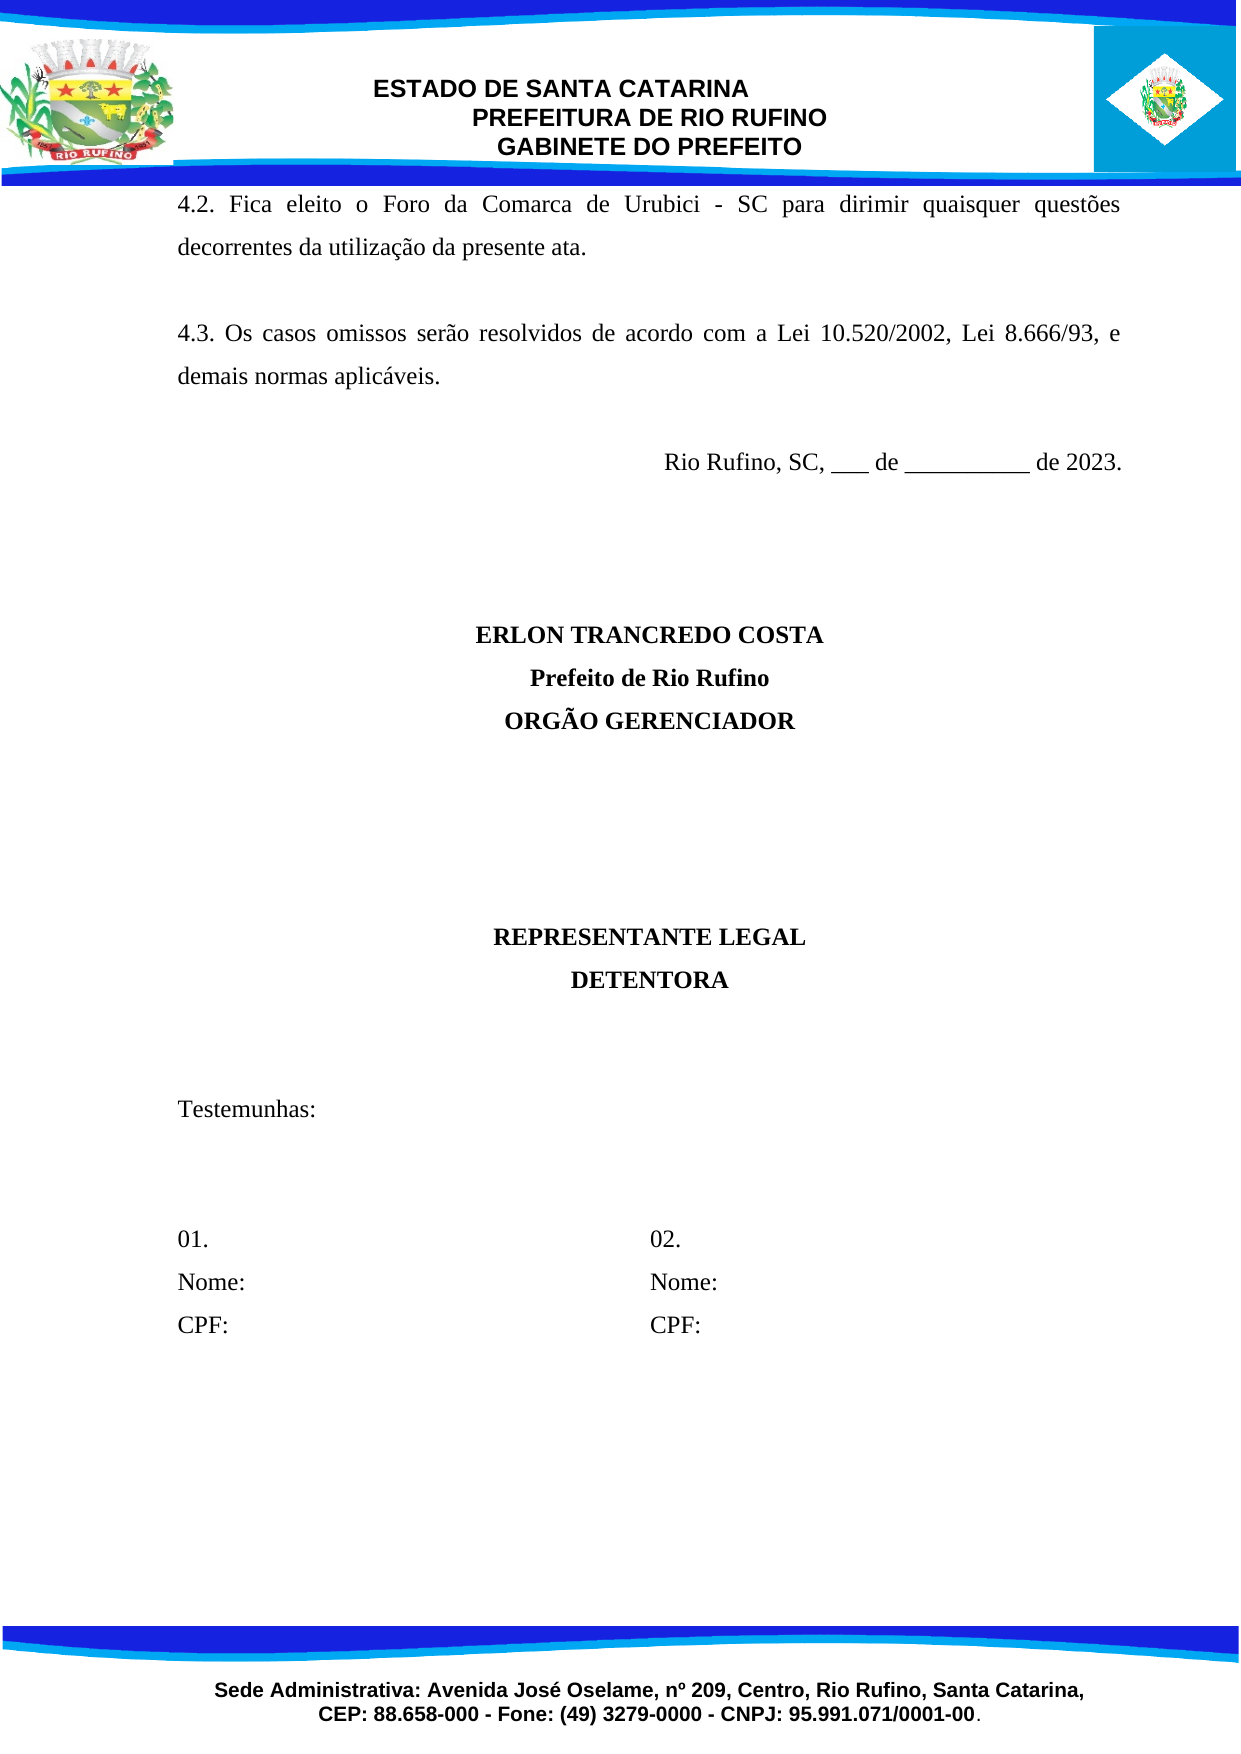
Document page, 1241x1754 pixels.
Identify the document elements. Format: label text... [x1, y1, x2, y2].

picture [2, 1626, 1239, 1653]
text Prefeito de Rio Rufino [177, 663, 1122, 692]
picture [1237, 38, 1241, 170]
picture [2, 1644, 1239, 1754]
text REPRESENTANTE LEGAL [177, 922, 1122, 951]
text 4.3. Os casos omissos serão resolvidos de acordo com a Lei 10.520/2002, Lei 8.666/93, e demais normas aplicáveis. [177, 318, 1122, 390]
text ORGÃO GERENCIADOR [177, 706, 1122, 735]
text DETENTORA [177, 965, 1122, 994]
text CPF: CPF: [177, 1310, 1122, 1339]
text ERLON TRANCREDO COSTA [177, 620, 1122, 649]
text Nome: Nome: [177, 1267, 1122, 1296]
text 4.2. Fica eleito o Foro da Comarca de Urubici - SC para dirimir quaisquer questões decorrentes da utilização da presente ata. [177, 189, 1122, 261]
text Rio Rufino, SC, ___ de __________ de 2023. [177, 447, 1122, 476]
picture [1108, 55, 1222, 144]
picture [0, 16, 1241, 186]
picture [0, 0, 1236, 25]
text Testemunhas: [177, 1094, 1122, 1123]
text 01. 02. [177, 1224, 1122, 1252]
